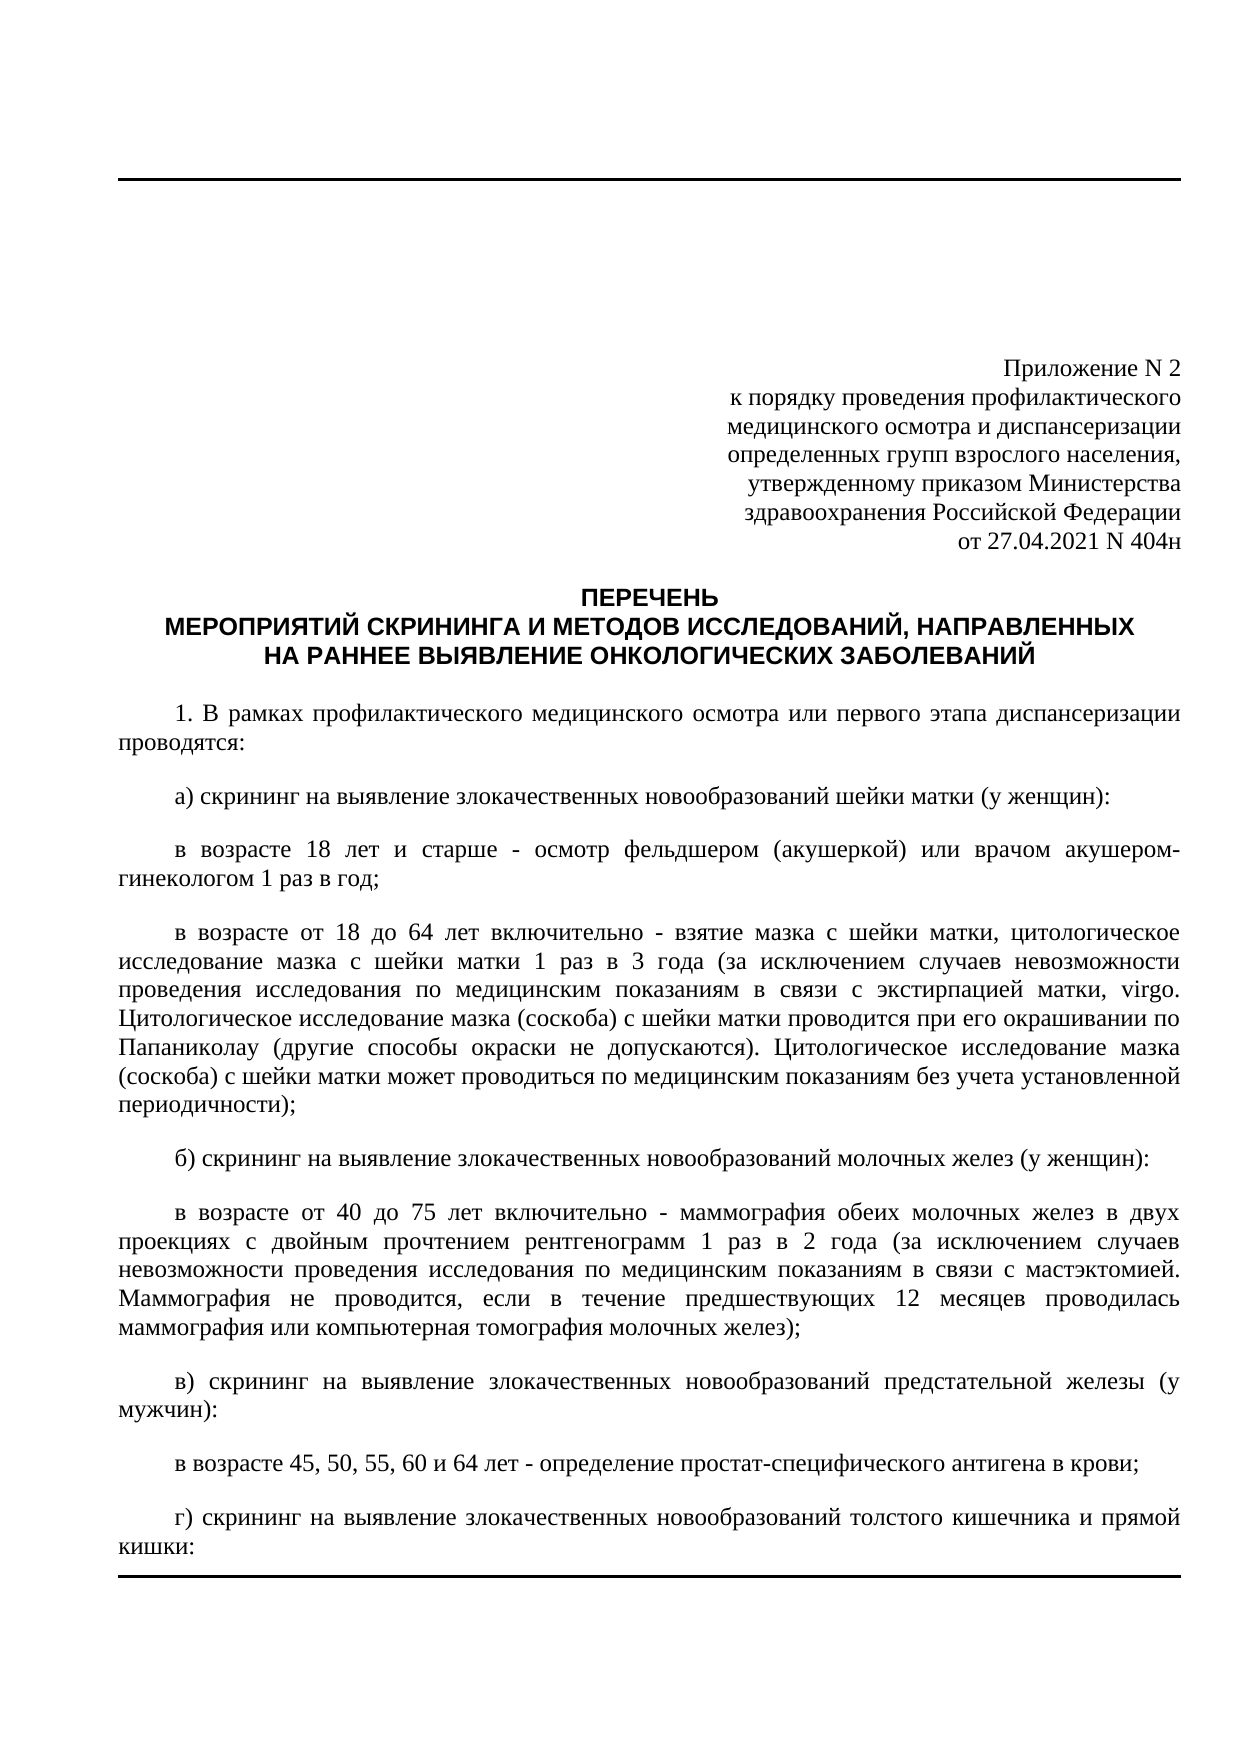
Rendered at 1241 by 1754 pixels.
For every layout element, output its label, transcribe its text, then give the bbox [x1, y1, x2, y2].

text в) скрининг на выявление злокачественных новообразований предстательной железы (у мужчин): [118, 1366, 1181, 1423]
text г) скрининг на выявление злокачественных новообразований толстого кишечника и прямой кишки: [118, 1502, 1181, 1559]
text в возрасте от 18 до 64 лет включительно - взятие мазка с шейки матки, цитологическое исследование мазка с шейки матки 1 раз в 3 года (за исключением случаев невозможности проведения исследования по медицинским показаниям в связи с экстирпацией матки, virgo. Цитологическое исследование мазка (соскоба) с шейки матки проводится при его окрашивании по Папаниколау (другие способы окраски не допускаются). Цитологическое исследование мазка (соскоба) с шейки матки может проводиться по медицинским показаниям без учета установленной периодичности); [118, 917, 1181, 1118]
text Приложение N 2 [118, 353, 1181, 382]
title МЕРОПРИЯТИЙ СКРИНИНГА И МЕТОДОВ ИССЛЕДОВАНИЙ, НАПРАВЛЕННЫХ [118, 612, 1181, 641]
title ПЕРЕЧЕНЬ [118, 583, 1181, 612]
text в возрасте 45, 50, 55, 60 и 64 лет - определение простат-специфического антигена в крови; [118, 1448, 1181, 1477]
text утвержденному приказом Министерства [118, 468, 1181, 497]
title НА РАННЕЕ ВЫЯВЛЕНИЕ ОНКОЛОГИЧЕСКИХ ЗАБОЛЕВАНИЙ [118, 641, 1181, 669]
text в возрасте от 40 до 75 лет включительно - маммография обеих молочных желез в двух проекциях с двойным прочтением рентгенограмм 1 раз в 2 года (за исключением случаев невозможности проведения исследования по медицинским показаниям в связи с мастэктомией. Маммография не проводится, если в течение предшествующих 12 месяцев проводилась маммография или компьютерная томография молочных желез); [118, 1197, 1181, 1341]
text в возрасте 18 лет и старше - осмотр фельдшером (акушеркой) или врачом акушером-гинекологом 1 раз в год; [118, 834, 1181, 892]
text б) скрининг на выявление злокачественных новообразований молочных желез (у женщин): [118, 1143, 1181, 1172]
text к порядку проведения профилактического [118, 382, 1181, 411]
text определенных групп взрослого населения, [118, 439, 1181, 468]
text а) скрининг на выявление злокачественных новообразований шейки матки (у женщин): [118, 781, 1181, 809]
text медицинского осмотра и диспансеризации [118, 411, 1181, 439]
text 1. В рамках профилактического медицинского осмотра или первого этапа диспансеризации проводятся: [118, 698, 1181, 756]
text от 27.04.2021 N 404н [118, 526, 1181, 554]
text здравоохранения Российской Федерации [118, 497, 1181, 526]
